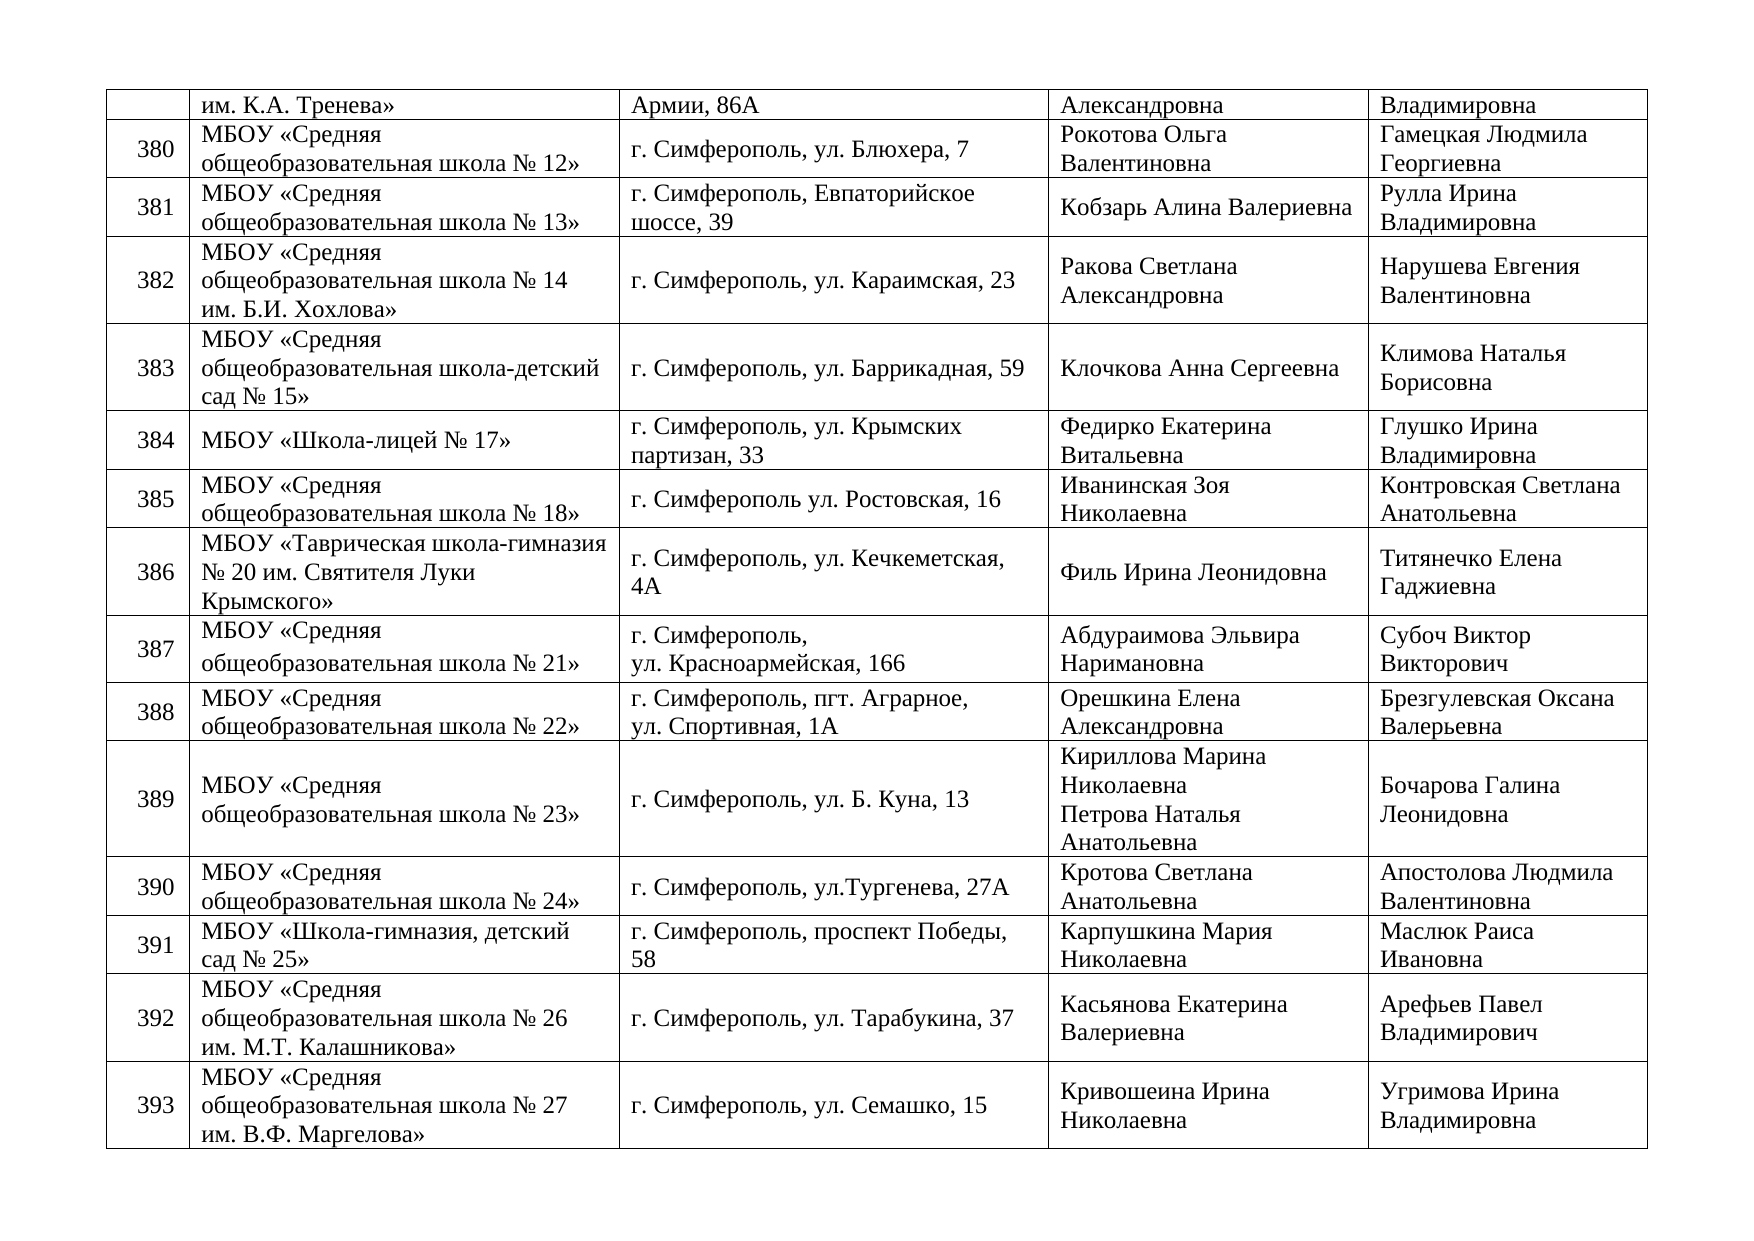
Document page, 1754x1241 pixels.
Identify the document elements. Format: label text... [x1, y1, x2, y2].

table_cell Контровская Светлана Анатольевна [1369, 470, 1647, 527]
table_cell МБОУ «Школа-гимназия, детский сад № 25» [190, 916, 619, 973]
table_cell Бочарова Галина Леонидовна [1369, 741, 1647, 856]
table_cell [107, 237, 189, 323]
table_cell [107, 1062, 189, 1148]
table_cell МБОУ «Средняя общеобразовательная школа № 18» [190, 470, 619, 527]
table_cell г. Симферополь, ул. Б. Куна, 13 [620, 741, 1048, 856]
table_cell г. Симферополь, ул. Семашко, 15 [620, 1062, 1048, 1148]
table_cell [107, 616, 189, 682]
table_cell МБОУ «Средняя общеобразовательная школа № 21» [190, 616, 619, 682]
table_cell Гамецкая Людмила Георгиевна [1369, 120, 1647, 177]
table_cell [107, 411, 189, 469]
table_cell [107, 178, 189, 236]
table_cell МБОУ «Средняя общеобразовательная школа № 24» [190, 857, 619, 915]
table_cell Филь Ирина Леонидовна [1049, 528, 1368, 614]
table_cell МБОУ «Средняя общеобразовательная школа № 12» [190, 120, 619, 177]
table_cell МБОУ «Средняя общеобразовательная школа № 23» [190, 741, 619, 856]
table_cell Кобзарь Алина Валериевна [1049, 178, 1368, 236]
table_cell Орешкина Елена Александровна [1049, 683, 1368, 740]
table_cell [107, 528, 189, 614]
table_cell Карпушкина Мария Николаевна [1049, 916, 1368, 973]
table_cell г. Симферополь, ул. Крымских партизан, 33 [620, 411, 1048, 469]
table_cell МБОУ «Средняя общеобразовательная школа № 26 им. М.Т. Калашникова» [190, 974, 619, 1061]
table_cell МБОУ «Средняя общеобразовательная школа № 14 им. Б.И. Хохлова» [190, 237, 619, 323]
table_cell Маслюк Раиса Ивановна [1369, 916, 1647, 973]
table_cell г. Симферополь, ул.Тургенева, 27А [620, 857, 1048, 915]
table_cell Субоч Виктор Викторович [1369, 616, 1647, 682]
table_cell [190, 90, 619, 118]
table_cell МБОУ «Средняя общеобразовательная школа-детский сад № 15» [190, 324, 619, 410]
table_cell Иванинская Зоя Николаевна [1049, 470, 1368, 527]
table_cell МБОУ «Средняя общеобразовательная школа № 27 им. В.Ф. Маргелова» [190, 1062, 619, 1148]
table_cell Угримова Ирина Владимировна [1369, 1062, 1647, 1148]
table_cell [107, 857, 189, 915]
table_cell Абдураимова Эльвира Наримановна [1049, 616, 1368, 682]
table_cell [107, 916, 189, 973]
table_cell [107, 974, 189, 1061]
table_cell Титянечко Елена Гаджиевна [1369, 528, 1647, 614]
table_cell г. Симферополь, ул. Тарабукина, 37 [620, 974, 1048, 1061]
table_cell Рулла Ирина Владимировна [1369, 178, 1647, 236]
table_cell г. Симферополь, ул. Красноармейская, 166 [620, 616, 1048, 682]
table_cell Арефьев Павел Владимирович [1369, 974, 1647, 1061]
table_cell [107, 741, 189, 856]
table_cell МБОУ «Школа-лицей № 17» [190, 411, 619, 469]
table_cell Глушко Ирина Владимировна [1369, 411, 1647, 469]
table_cell [107, 324, 189, 410]
table_cell [107, 120, 189, 177]
table_cell г. Симферополь, ул. Караимская, 23 [620, 237, 1048, 323]
table_cell Клочкова Анна Сергеевна [1049, 324, 1368, 410]
table_cell г. Симферополь, проспект Победы, 58 [620, 916, 1048, 973]
table_cell Федирко Екатерина Витальевна [1049, 411, 1368, 469]
table_cell Ракова Светлана Александровна [1049, 237, 1368, 323]
table_cell г. Симферополь, ул. Баррикадная, 59 [620, 324, 1048, 410]
table_cell Апостолова Людмила Валентиновна [1369, 857, 1647, 915]
table_cell МБОУ «Таврическая школа-гимназия № 20 им. Святителя Луки Крымского» [190, 528, 619, 614]
table_cell г. Симферополь, ул. Кечкеметская, 4А [620, 528, 1048, 614]
table_cell [107, 683, 189, 740]
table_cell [1049, 90, 1368, 118]
table_cell Кривошеина Ирина Николаевна [1049, 1062, 1368, 1148]
table_cell Касьянова Екатерина Валериевна [1049, 974, 1368, 1061]
table_cell г. Симферополь, пгт. Аграрное, ул. Спортивная, 1А [620, 683, 1048, 740]
table_cell МБОУ «Средняя общеобразовательная школа № 13» [190, 178, 619, 236]
table_cell МБОУ «Средняя общеобразовательная школа № 22» [190, 683, 619, 740]
table_cell Брезгулевская Оксана Валерьевна [1369, 683, 1647, 740]
table_cell г. Симферополь ул. Ростовская, 16 [620, 470, 1048, 527]
table_cell [107, 90, 189, 118]
table_cell [107, 470, 189, 527]
table_cell Кротова Светлана Анатольевна [1049, 857, 1368, 915]
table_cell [620, 90, 1048, 118]
table_cell г. Симферополь, ул. Блюхера, 7 [620, 120, 1048, 177]
table_cell г. Симферополь, Евпаторийское шоссе, 39 [620, 178, 1048, 236]
table_cell Кириллова Марина Николаевна Петрова Наталья Анатольевна [1049, 741, 1368, 856]
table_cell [1369, 90, 1647, 118]
table_cell Рокотова Ольга Валентиновна [1049, 120, 1368, 177]
table_cell Климова Наталья Борисовна [1369, 324, 1647, 410]
table_cell Нарушева Евгения Валентиновна [1369, 237, 1647, 323]
